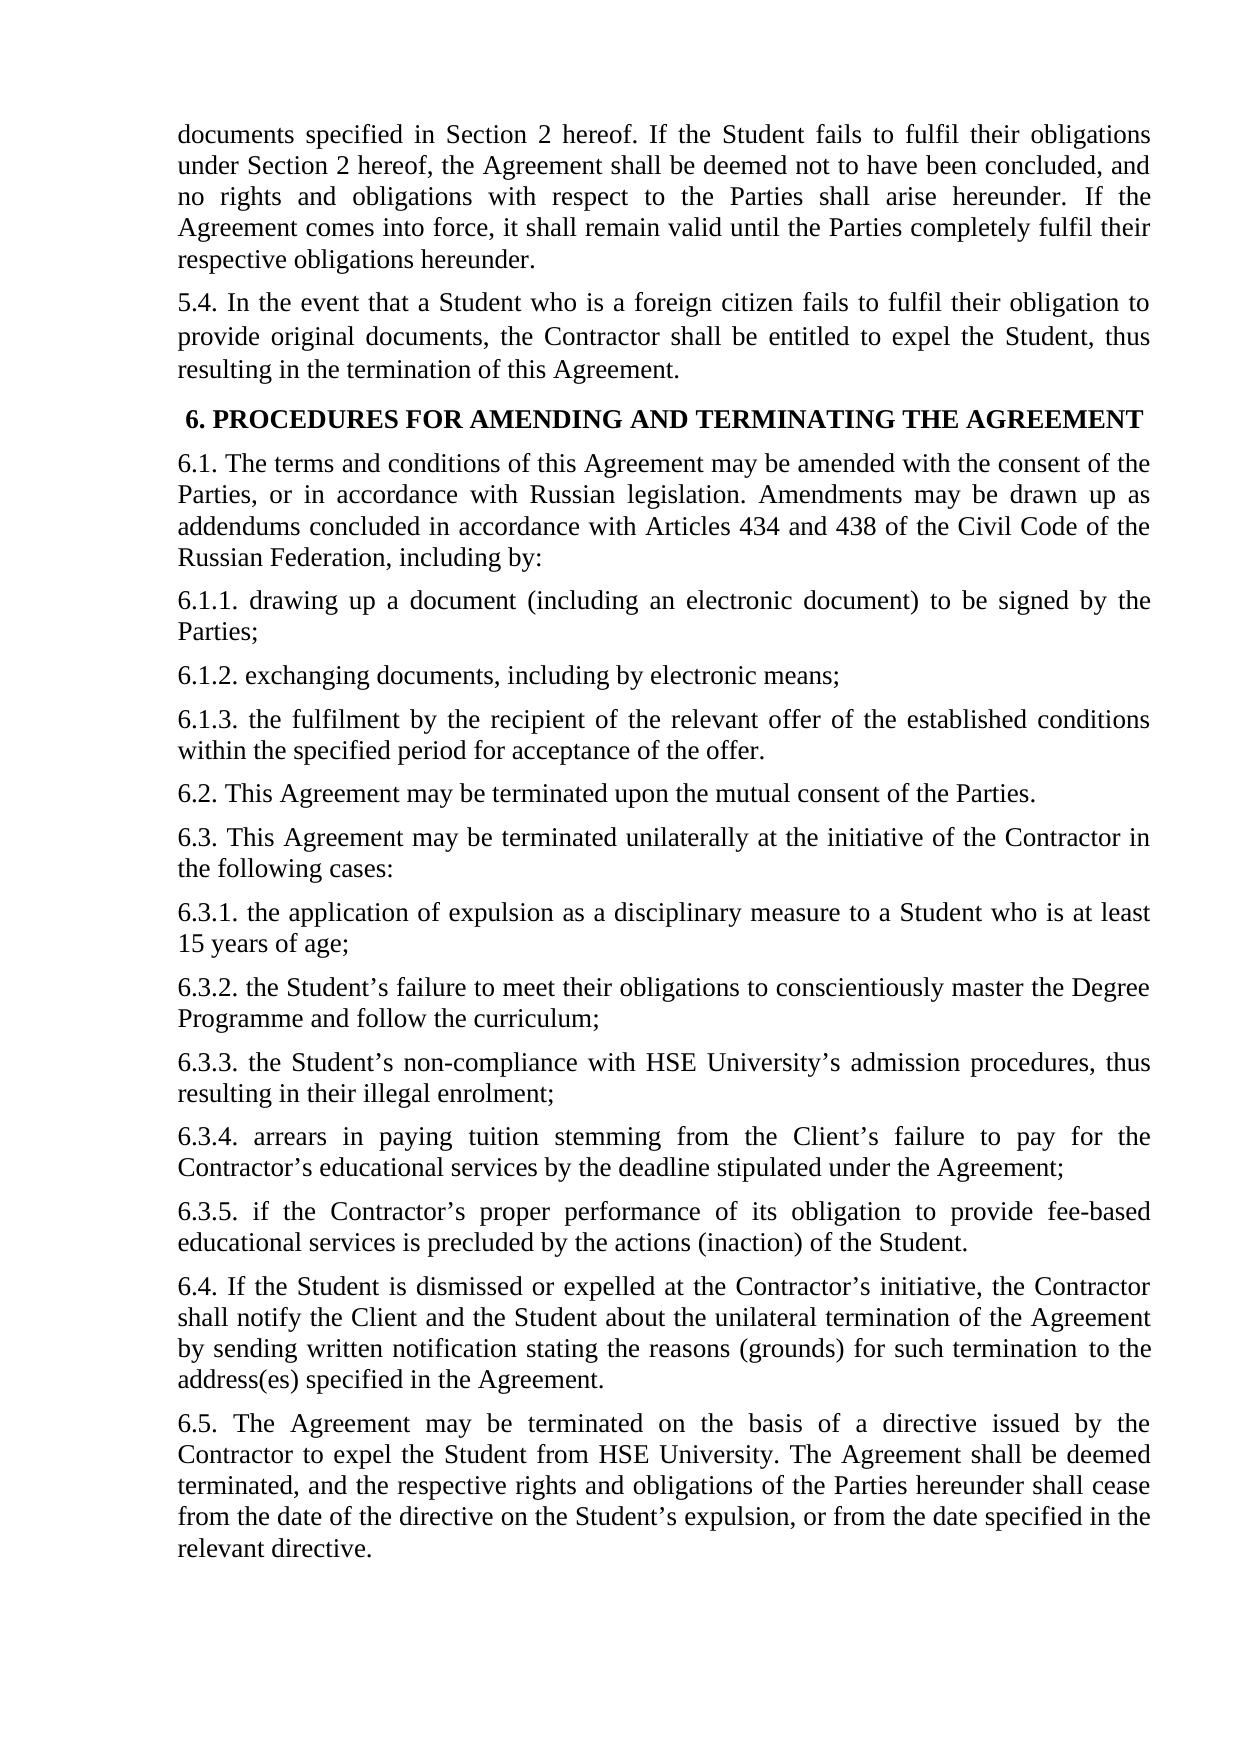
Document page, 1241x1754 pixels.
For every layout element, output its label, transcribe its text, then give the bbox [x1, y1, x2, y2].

text 6.5. The Agreement may be terminated on the basis of a directive issued by the Contractor to expel the Student from HSE University. The Agreement shall be deemed terminated, and the respective rights and obligations of the Parties hereunder shall cease from the date of the directive on the Student’s expulsion, or from the date specified in the relevant directive. [177, 1407, 1152, 1563]
text 6.1.2. exchanging documents, including by electronic means; [177, 659, 1152, 690]
text 6.3.4. arrears in paying tuition stemming from the Client’s failure to pay for the Contractor’s educational services by the deadline stipulated under the Agreement; [177, 1120, 1152, 1183]
text 6.3.1. the application of expulsion as a disciplinary measure to a Student who is at least 15 years of age; [177, 896, 1152, 958]
text 5.4. In the event that a Student who is a foreign citizen fails to fulfil their obligation to provide original documents, the Contractor shall be entitled to expel the Student, thus resulting in the termination of this Agreement. [177, 286, 1152, 384]
text 6.2. This Agreement may be terminated upon the mutual consent of the Parties. [177, 778, 1152, 809]
text 6. PROCEDURES FOR AMENDING AND TERMINATING THE AGREEMENT [177, 404, 1152, 435]
text 6.3. This Agreement may be terminated unilaterally at the initiative of the Contractor in the following cases: [177, 821, 1152, 883]
text 6.3.3. the Student’s non-compliance with HSE University’s admission procedures, thus resulting in their illegal enrolment; [177, 1046, 1152, 1108]
text 6.1. The terms and conditions of this Agreement may be amended with the consent of the Parties, or in accordance with Russian legislation. Amendments may be drawn up as addendums concluded in accordance with Articles 434 and 438 of the Civil Code of the Russian Federation, including by: [177, 447, 1152, 572]
text 6.3.2. the Student’s failure to meet their obligations to conscientiously master the Degree Programme and follow the curriculum; [177, 971, 1152, 1033]
text 6.3.5. if the Contractor’s proper performance of its obligation to provide fee-based educational services is precluded by the actions (inaction) of the Student. [177, 1195, 1152, 1257]
text 6.4. If the Student is dismissed or expelled at the Contractor’s initiative, the Contractor shall notify the Client and the Student about the unilateral termination of the Agreement by sending written notification stating the reasons (grounds) for such termination to the address(es) specified in the Agreement. [177, 1270, 1152, 1394]
text 6.1.3. the fulfilment by the recipient of the relevant offer of the established conditions within the specified period for acceptance of the offer. [177, 703, 1152, 765]
text 6.1.1. drawing up a document (including an electronic document) to be signed by the Parties; [177, 584, 1152, 647]
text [177, 118, 1152, 274]
